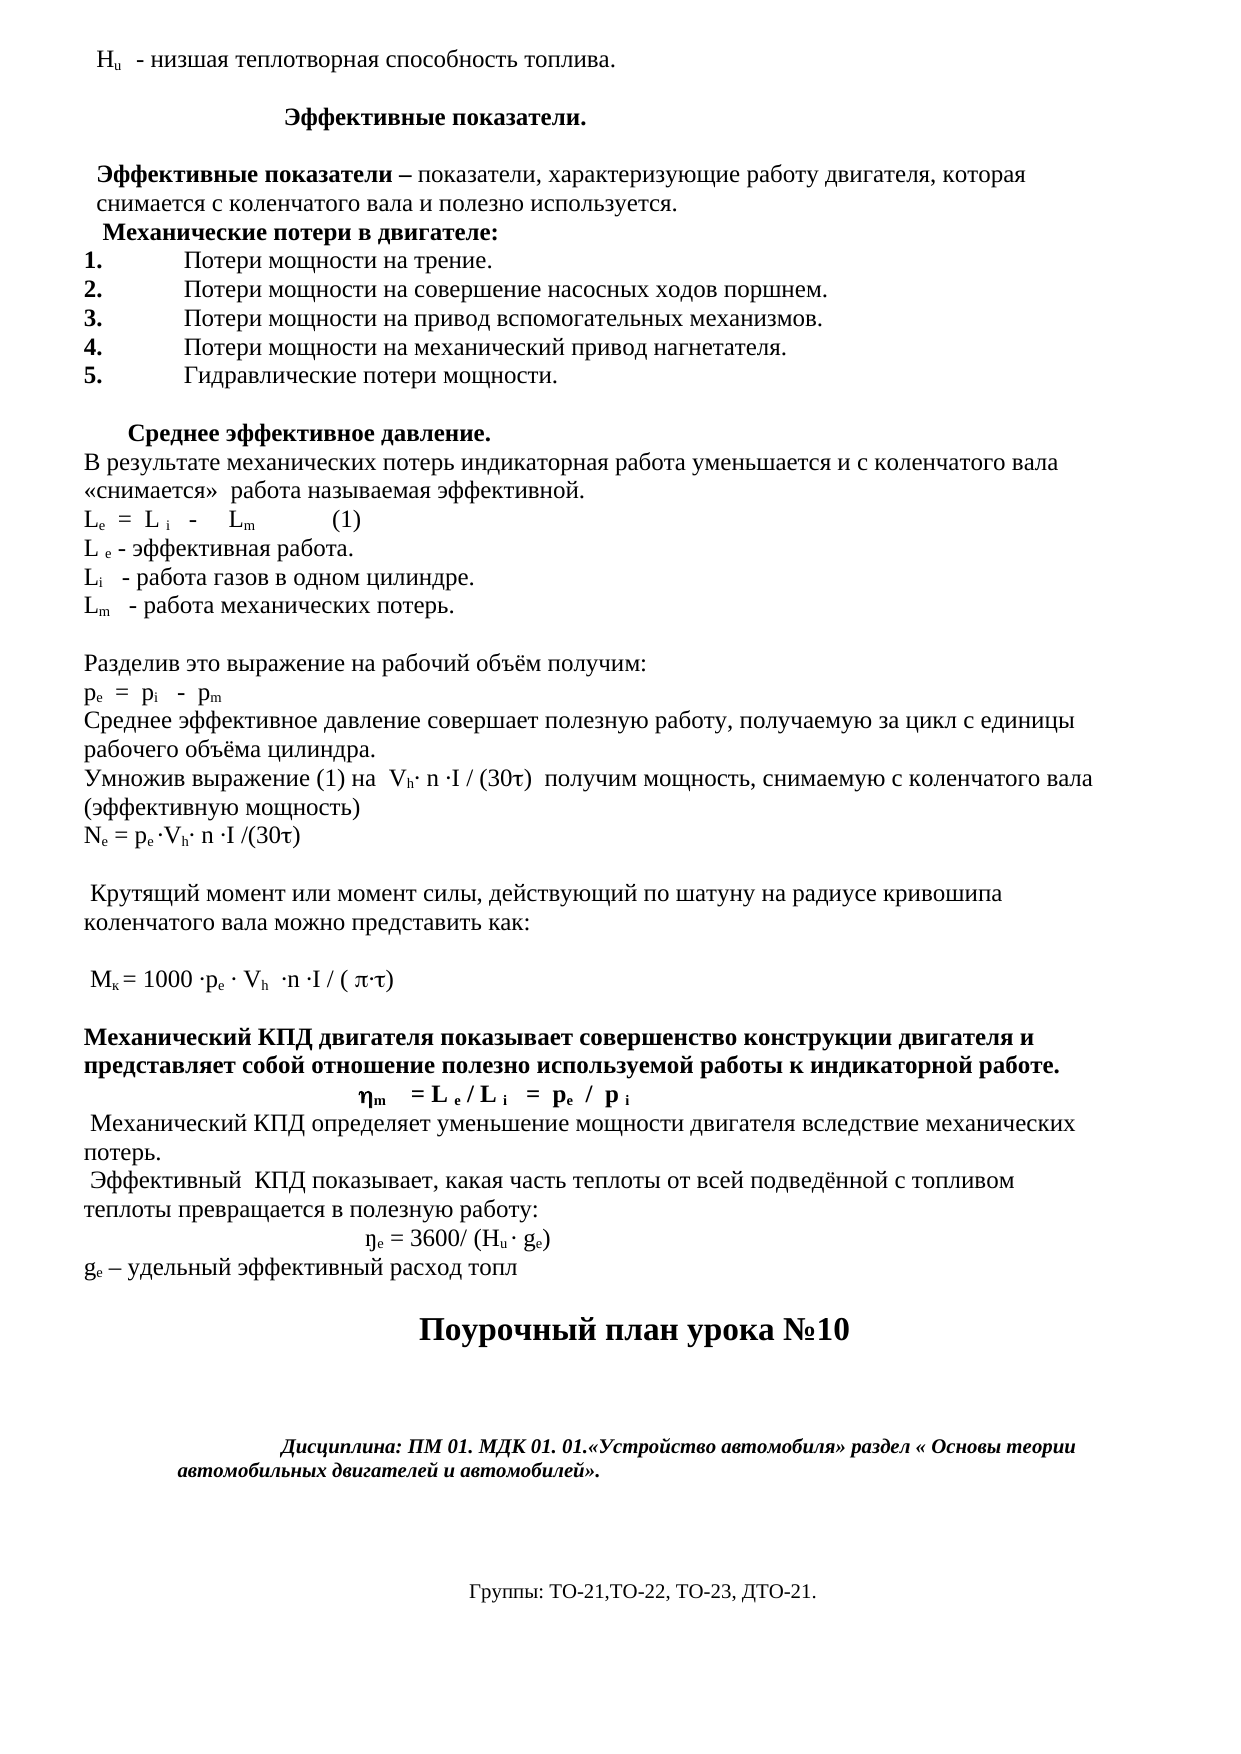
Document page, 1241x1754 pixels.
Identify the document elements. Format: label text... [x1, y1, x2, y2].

text Механические потери в двигателе: [102, 217, 1095, 246]
text L е - эффективная работа. [83, 533, 1095, 562]
text ge – удельный эффективный расход топл [83, 1252, 1095, 1281]
text Lm - работа механических потерь. [83, 591, 1095, 619]
text Hu - низшая теплотворная способность топлива. [96, 44, 1095, 73]
list Потери мощности на трение. [83, 246, 1095, 274]
text Le = L i - Lm (1) [83, 504, 1095, 533]
text Среднее эффективное давление. [83, 418, 1095, 447]
text Среднее эффективное давление совершает полезную работу, получаемую за цикл с единицы рабочего объёма цилиндра. [83, 706, 1095, 763]
text Мк = 1000 ∙pe ∙ Vh ∙n ∙I / ( ∙) [83, 964, 1095, 993]
text Крутящий момент или момент силы, действующий по шатуну на радиусе кривошипа коленчатого вала можно представить как: [83, 878, 1095, 936]
text Эффективные показатели – показатели, характеризующие работу двигателя, которая снимается с коленчатого вала и полезно используется. [96, 159, 1095, 217]
text pe = pi - pm [83, 677, 1095, 706]
list Потери мощности на совершение насосных ходов поршнем. [83, 274, 1095, 303]
text Эффективные показатели. [96, 102, 1095, 131]
text Поурочный план урока №10 [177, 1309, 1152, 1348]
text Li - работа газов в одном цилиндре. [83, 562, 1095, 591]
text В результате механических потерь индикаторная работа уменьшается и с коленчатого вала «снимается» работа называемая эффективной. [83, 447, 1095, 504]
text Механический КПД определяет уменьшение мощности двигателя вследствие механических потерь. [83, 1108, 1095, 1166]
text m = L e / L i = pe / p i [83, 1079, 1095, 1108]
text Ne = pe ∙Vh∙ n ∙I /(30) [83, 821, 1095, 849]
text Эффективный КПД показывает, какая часть теплоты от всей подведённой с топливом теплоты превращается в полезную работу: [83, 1166, 1095, 1223]
list Гидравлические потери мощности. [83, 361, 1095, 389]
text Умножив выражение (1) на Vh∙ n ∙I / (30) получим мощность, снимаемую с коленчатого вала (эффективную мощность) [83, 763, 1095, 821]
text Разделив это выражение на рабочий объём получим: [83, 648, 1095, 677]
text ŋe = 3600/ (Hu ∙ ge) [83, 1223, 1095, 1252]
list Потери мощности на механический привод нагнетателя. [83, 332, 1095, 361]
text Механический КПД двигателя показывает совершенство конструкции двигателя и представляет собой отношение полезно используемой работы к индикаторной работе. [83, 1022, 1095, 1079]
list Потери мощности на привод вспомогательных механизмов. [83, 303, 1095, 332]
text Дисциплина: ПМ 01. МДК 01. 01.«Устройство автомобиля» раздел « Основы теории автомобильных двигателей и автомобилей». [177, 1434, 1152, 1482]
text Группы: ТО-21,ТО-22, ТО-23, ДТО-21. [177, 1578, 1152, 1603]
